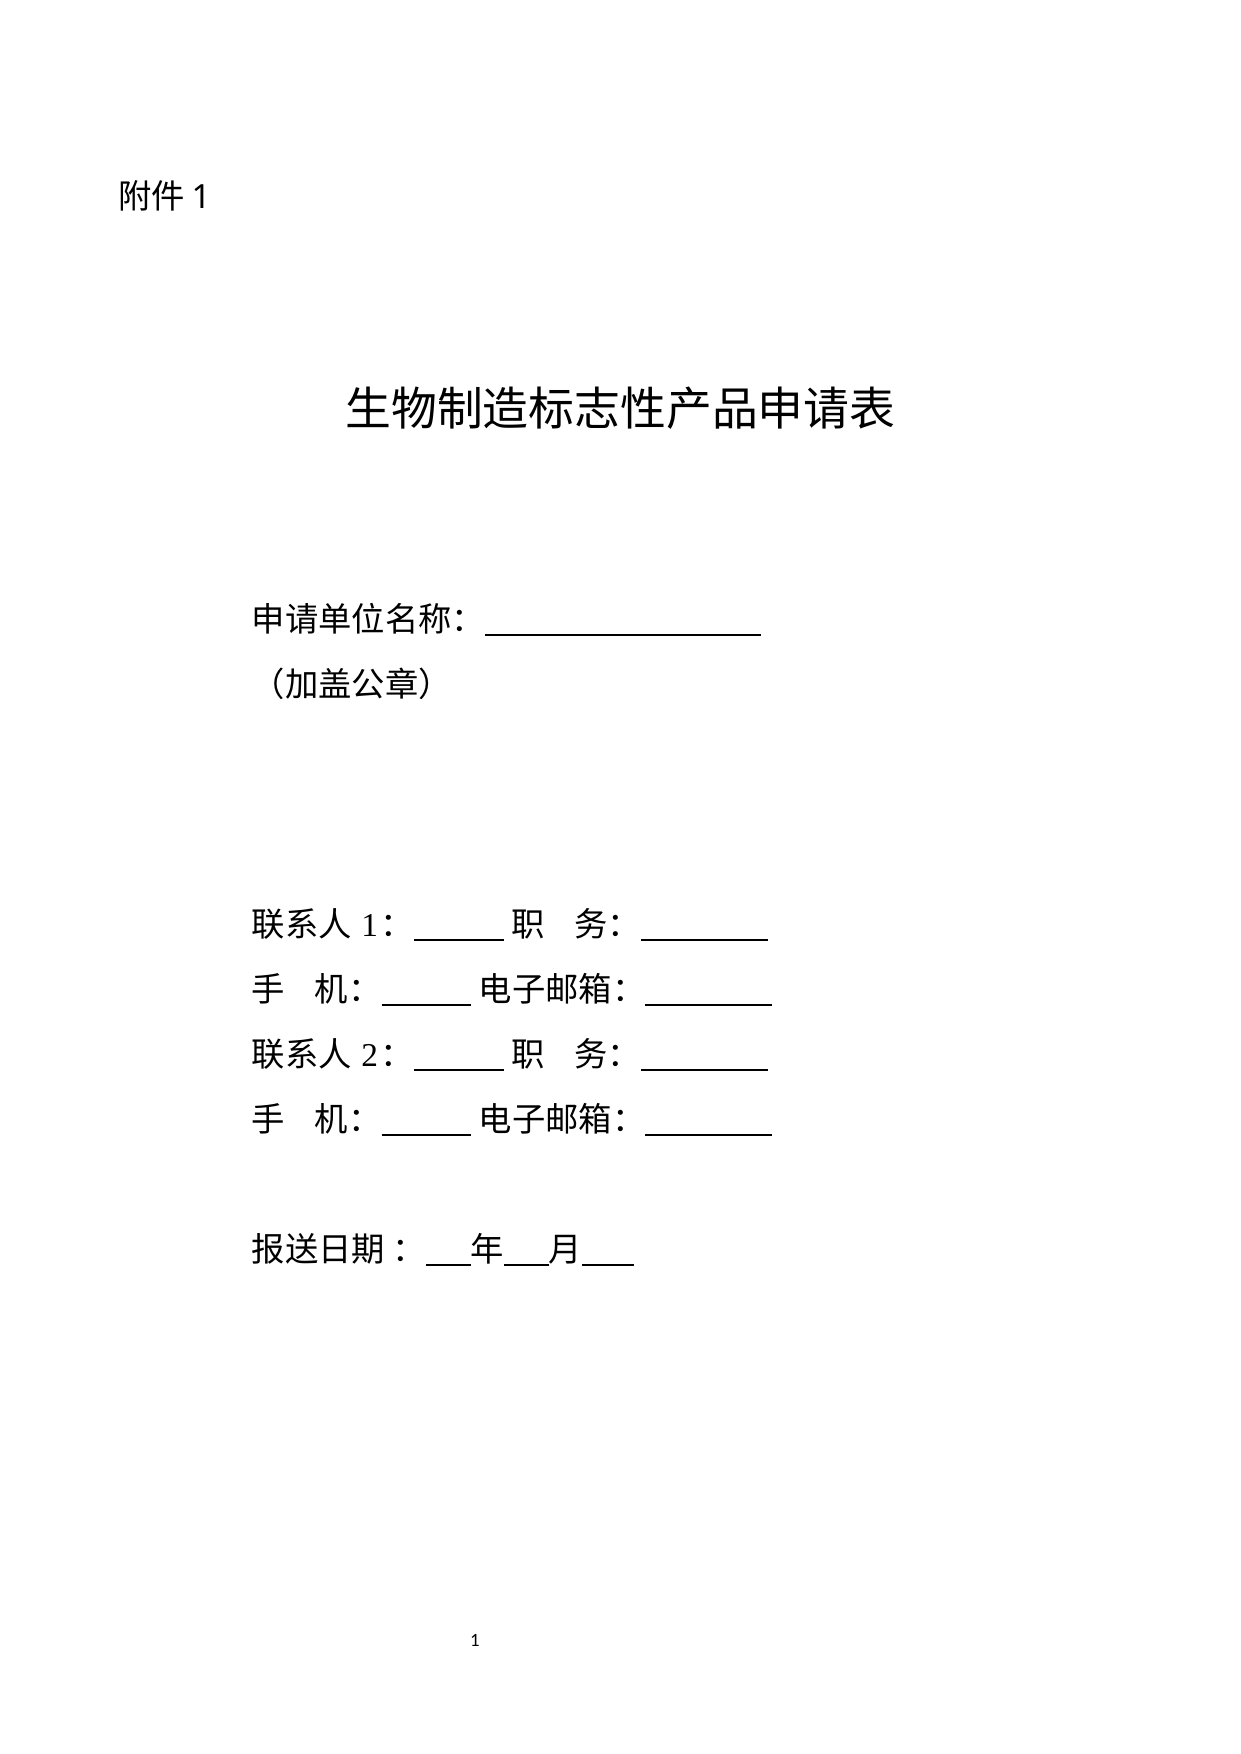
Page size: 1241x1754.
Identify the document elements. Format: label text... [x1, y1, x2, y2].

text 生物制造标志性产品申请表 [118, 357, 1122, 454]
text 联系人1： 职 务： [118, 889, 1122, 954]
text 附件1 [118, 162, 1122, 227]
text 申请单位名称： [118, 584, 1122, 649]
text （加盖公章） [118, 649, 1122, 714]
text 联系人2： 职 务： [118, 1019, 1122, 1084]
text 手 机： 电子邮箱： [118, 954, 1122, 1019]
text 手 机： 电子邮箱： [118, 1084, 1122, 1149]
text 报送日期 ： 年 月 [118, 1214, 1122, 1279]
